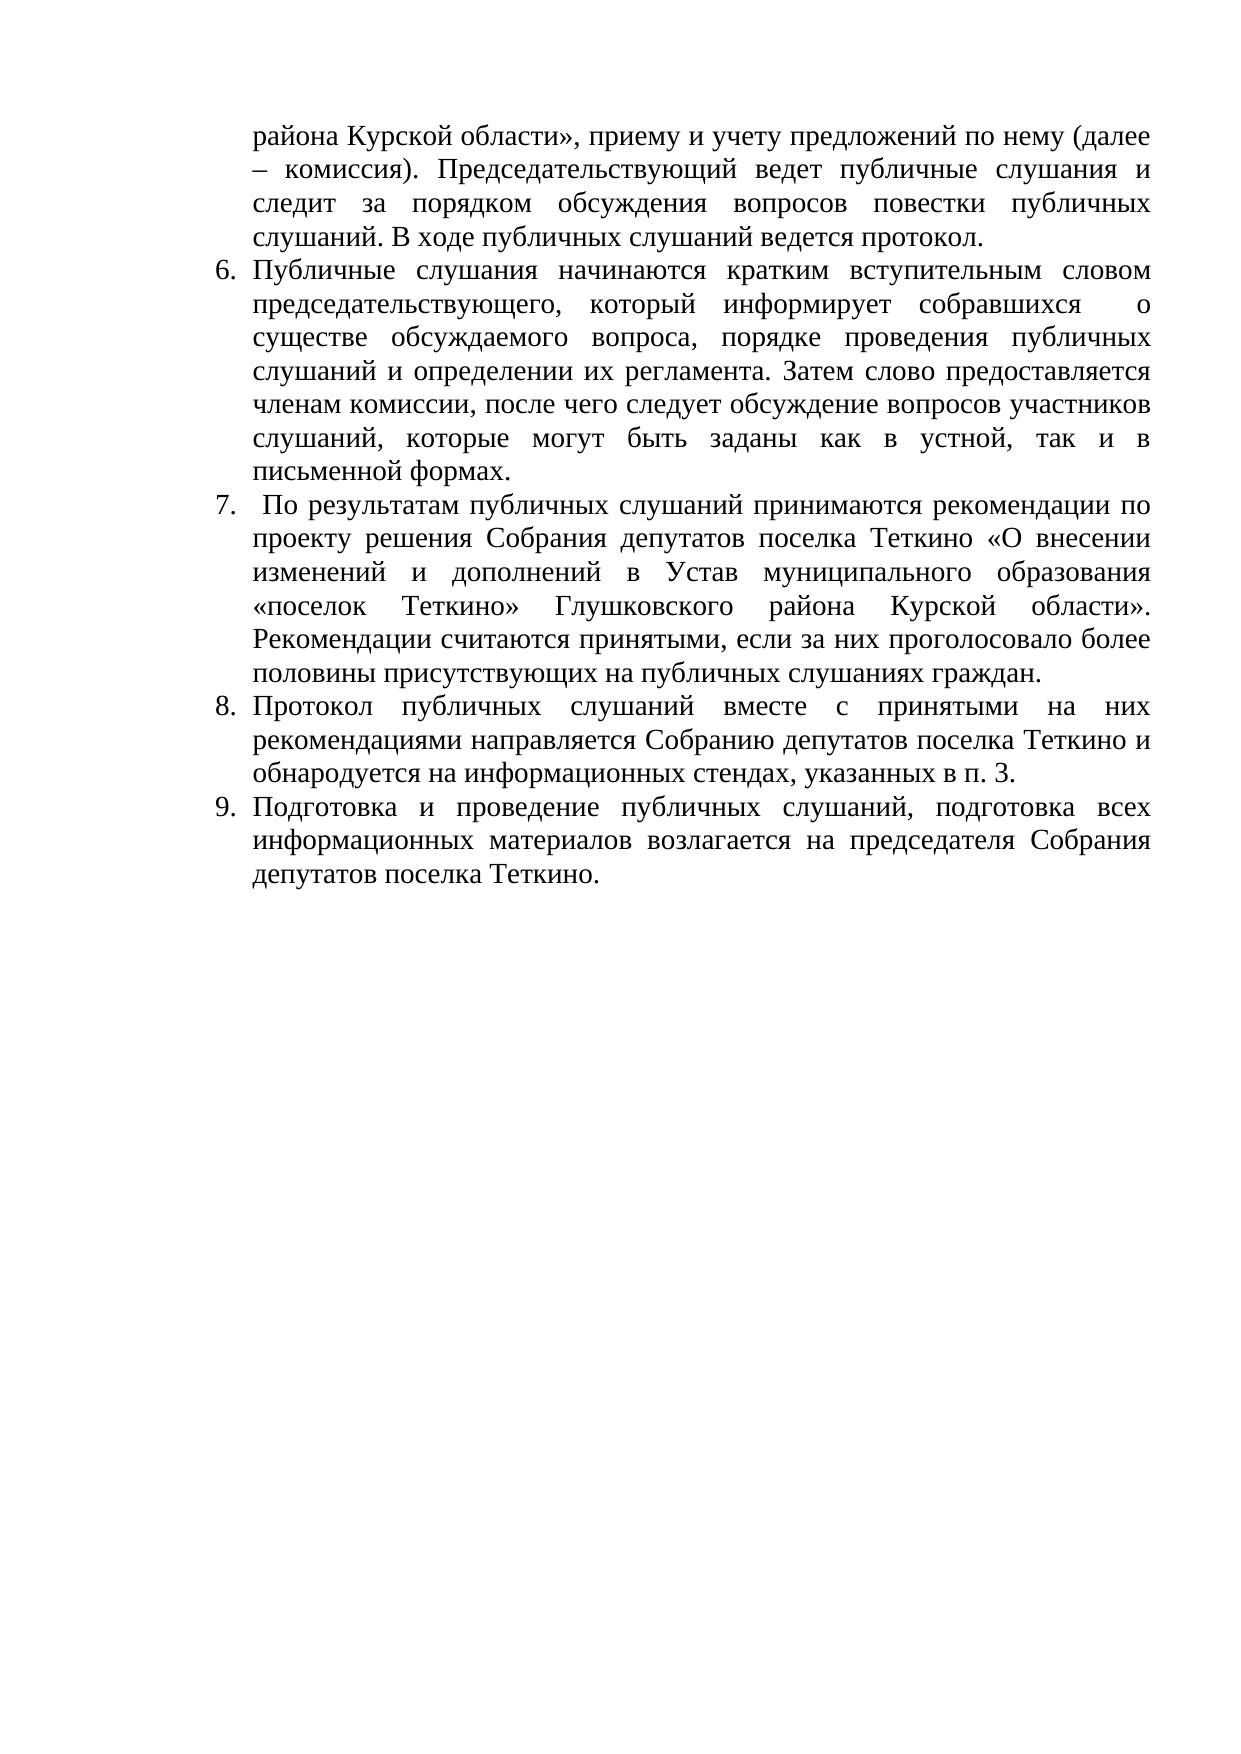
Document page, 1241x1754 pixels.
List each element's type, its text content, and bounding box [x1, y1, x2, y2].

list Подготовка и проведение публичных слушаний, подготовка всех информационных материалов возлагается на председателя Собрания депутатов поселка Теткино. [215, 789, 1152, 889]
list Публичные слушания начинаются кратким вступительным словом председательствующего, который информирует собравшихся о существе обсуждаемого вопроса, порядке проведения публичных слушаний и определении их регламента. Затем слово предоставляется членам комиссии, после чего следует обсуждение вопросов участников слушаний, которые могут быть заданы как в устной, так и в письменной формах. [215, 252, 1152, 487]
list По результатам публичных слушаний принимаются рекомендации по проекту решения Собрания депутатов поселка Теткино «О внесении изменений и дополнений в Устав муниципального образования «поселок Теткино» Глушковского района Курской области». Рекомендации считаются принятыми, если за них проголосовало более половины присутствующих на публичных слушаниях граждан. [215, 487, 1152, 688]
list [215, 118, 1152, 252]
list Протокол публичных слушаний вместе с принятыми на них рекомендациями направляется Собранию депутатов поселка Теткино и обнародуется на информационных стендах, указанных в п. 3. [215, 688, 1152, 789]
